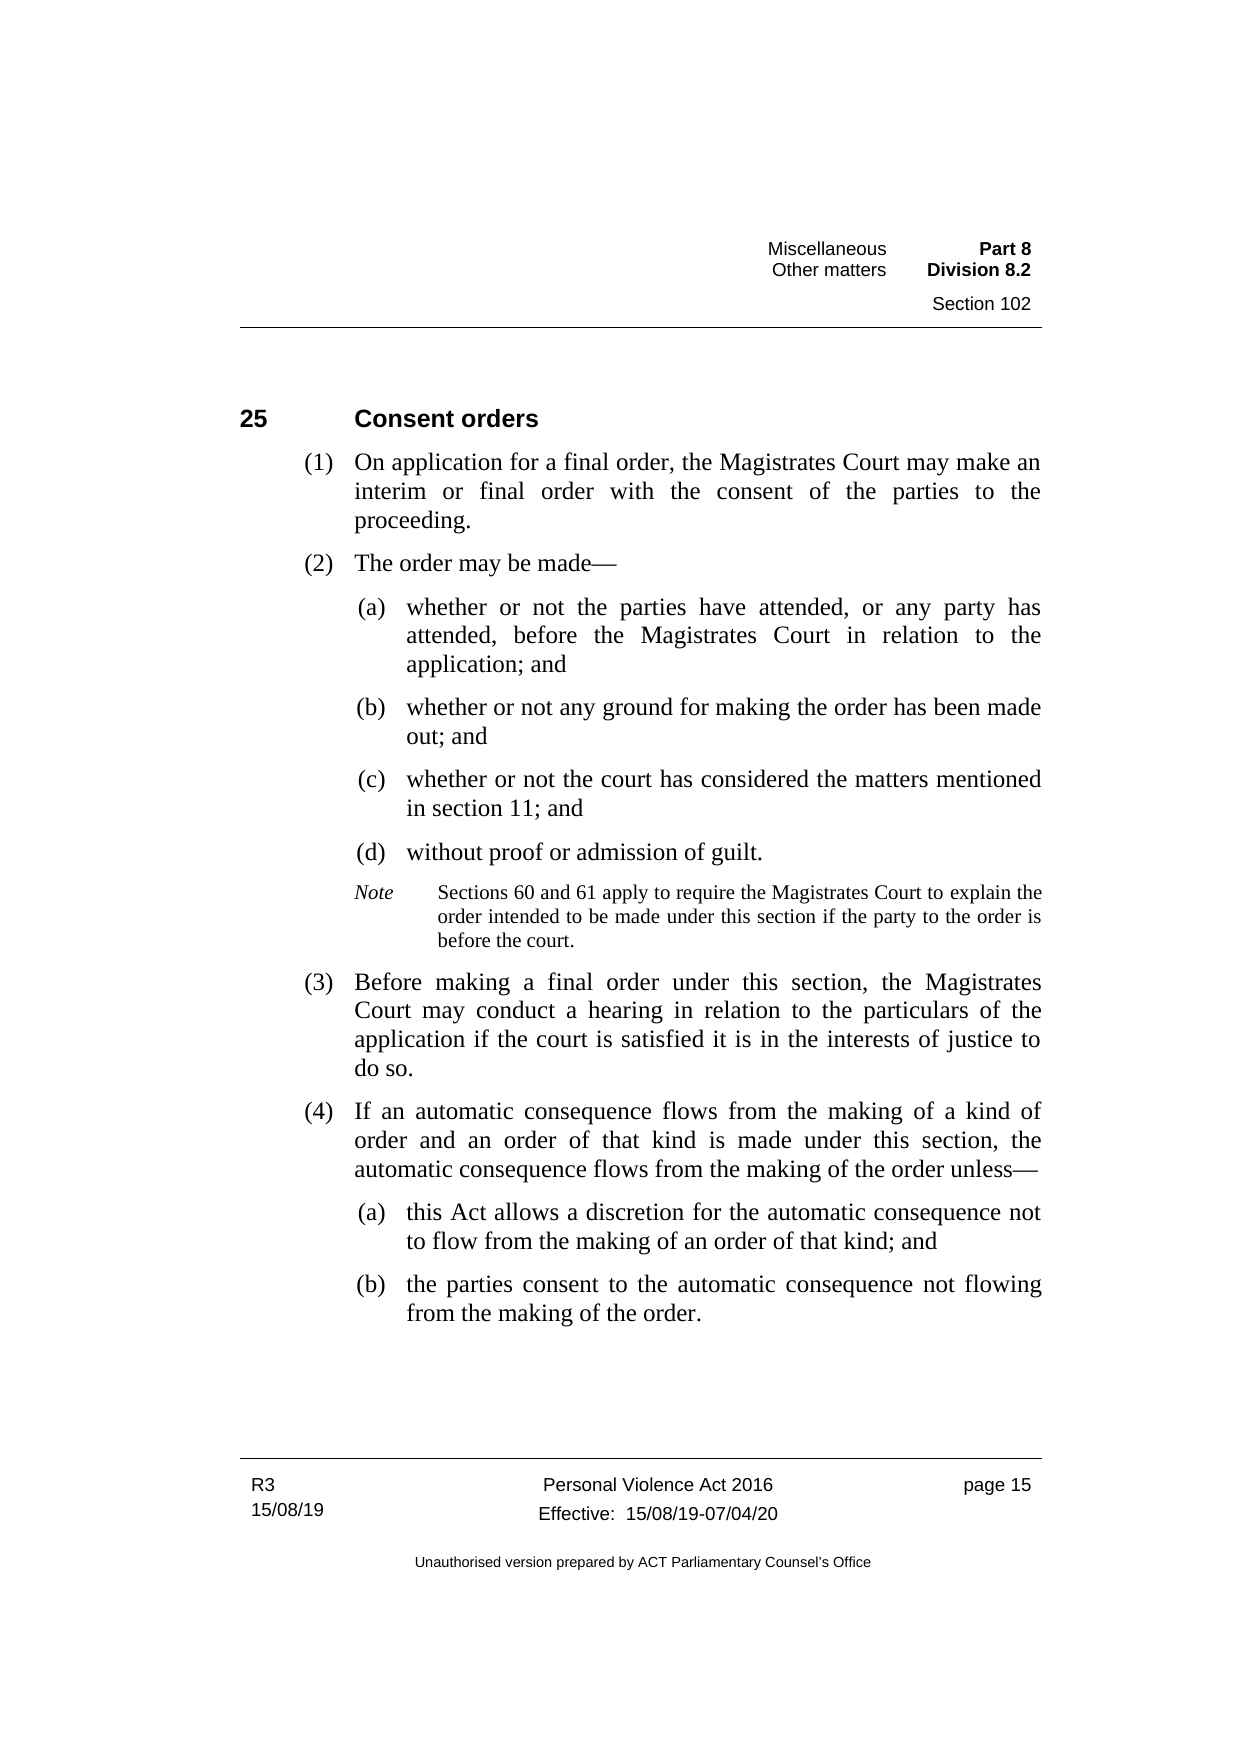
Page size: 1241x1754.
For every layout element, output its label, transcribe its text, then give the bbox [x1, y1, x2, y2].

text 25 Consent orders [239, 404, 1042, 433]
text (d) without proof or admission of guilt. [239, 837, 1042, 865]
text (a) this Act allows a discretion for the automatic consequence not to flow from the making of an order of that kind; and [239, 1197, 1042, 1255]
text (b) the parties consent to the automatic consequence not flowing from the making of the order. [239, 1269, 1042, 1327]
text (3) Before making a final order under this section, the Magistrates Court may conduct a hearing in relation to the particulars of the application if the court is satisfied it is in the interests of justice to do so. [239, 967, 1042, 1082]
text (b) whether or not any ground for making the order has been made out; and [239, 692, 1042, 750]
text (c) whether or not the court has considered the matters mentioned in section 11; and [239, 764, 1042, 822]
text Note Sections 60 and 61 apply to require the Magistrates Court to explain the order intended to be made under this section if the party to the order is before the court. [354, 880, 1042, 952]
text (4) If an automatic consequence flows from the making of a kind of order and an order of that kind is made under this section, the automatic consequence flows from the making of the order unless— [239, 1096, 1042, 1183]
text (2) The order may be made— [239, 548, 1042, 577]
text (a) whether or not the parties have attended, or any party has attended, before the Magistrates Court in relation to the application; and [239, 592, 1042, 678]
text (1) On application for a final order, the Magistrates Court may make an interim or final order with the consent of the parties to the proceeding. [239, 447, 1042, 534]
